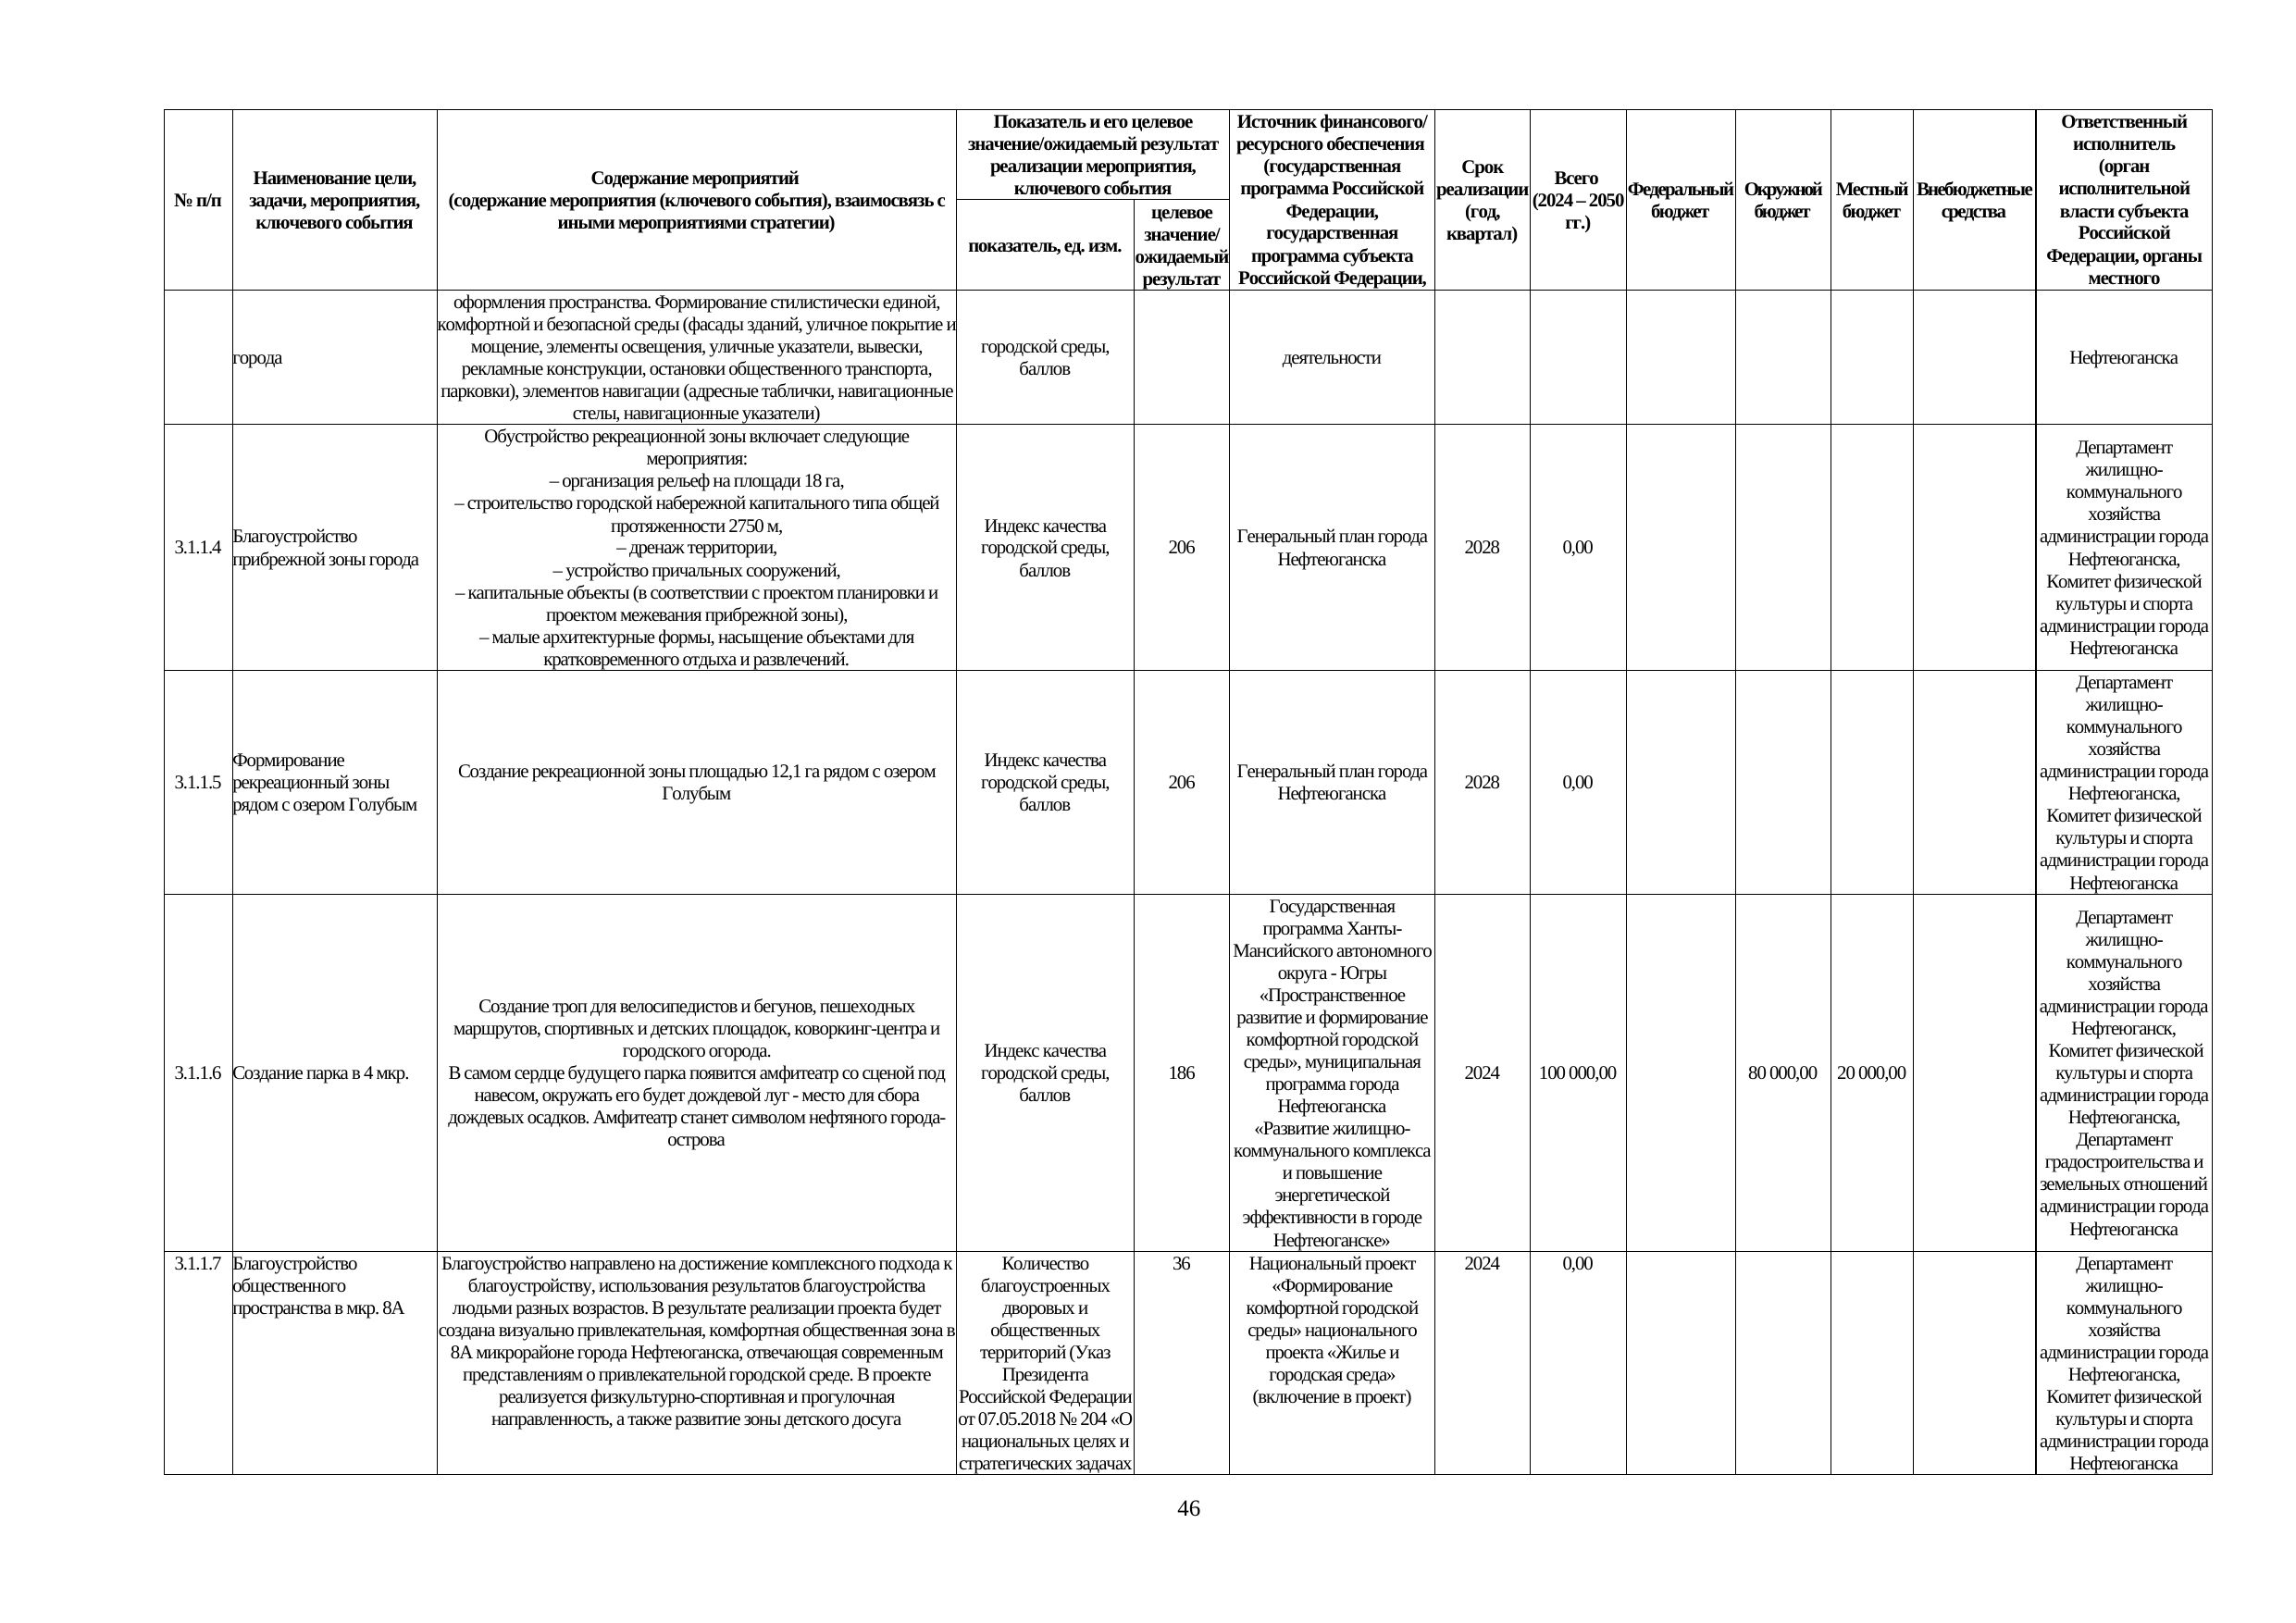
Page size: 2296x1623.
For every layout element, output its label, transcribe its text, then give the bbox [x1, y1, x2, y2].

table_header Источник финансового/ ресурсного обеспечения (государственная программа Российской Федерации, государственная программа субъекта Российской Федерации, муниципальная программа, субсидии, субвенции, непрограммная часть адресной инвестиционной программы (с указанием документов, их утверждающих); внебюджетные источники (программы субъектов естественных монополий, иные инвесторы); иные источники финансирования) [1230, 110, 1434, 290]
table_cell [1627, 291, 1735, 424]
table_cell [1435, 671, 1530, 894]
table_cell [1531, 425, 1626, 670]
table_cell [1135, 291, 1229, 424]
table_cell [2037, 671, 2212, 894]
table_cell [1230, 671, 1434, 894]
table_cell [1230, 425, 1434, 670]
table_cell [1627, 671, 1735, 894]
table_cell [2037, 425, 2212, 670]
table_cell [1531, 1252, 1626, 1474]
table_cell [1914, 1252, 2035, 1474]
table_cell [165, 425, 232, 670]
table_header Содержание мероприятий (содержание мероприятия (ключевого события), взаимосвязь с иными мероприятиями стратегии) [438, 110, 956, 290]
table_header Срок реализации (год, квартал) [1435, 110, 1530, 290]
table_header Ответственный исполнитель (орган исполнительной власти субъекта Российской Федерации, органы местного самоуправления, субъекты естественных монополий и др.) [2037, 110, 2212, 290]
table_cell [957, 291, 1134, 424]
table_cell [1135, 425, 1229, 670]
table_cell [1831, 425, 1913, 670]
table_header Федеральный бюджет [1627, 110, 1735, 290]
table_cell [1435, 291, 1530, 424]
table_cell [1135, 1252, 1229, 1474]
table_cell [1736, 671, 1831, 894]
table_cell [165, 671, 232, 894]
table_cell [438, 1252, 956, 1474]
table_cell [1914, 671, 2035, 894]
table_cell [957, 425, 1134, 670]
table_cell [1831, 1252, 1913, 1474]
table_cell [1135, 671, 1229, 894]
table_cell целевое значение/ ожидаемый результат [1135, 200, 1229, 290]
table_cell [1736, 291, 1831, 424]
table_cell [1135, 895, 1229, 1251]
table_header Показатель и его целевое значение/ожидаемый результат реализации мероприятия, ключевого события [957, 110, 1229, 199]
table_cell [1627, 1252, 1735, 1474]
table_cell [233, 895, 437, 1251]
table_header Внебюджетные средства [1914, 110, 2035, 290]
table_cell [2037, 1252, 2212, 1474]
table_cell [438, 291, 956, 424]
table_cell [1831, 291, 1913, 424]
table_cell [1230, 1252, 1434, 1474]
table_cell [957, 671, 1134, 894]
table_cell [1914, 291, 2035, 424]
table_header Всего (2024 – 2050 гг.) [1531, 110, 1626, 290]
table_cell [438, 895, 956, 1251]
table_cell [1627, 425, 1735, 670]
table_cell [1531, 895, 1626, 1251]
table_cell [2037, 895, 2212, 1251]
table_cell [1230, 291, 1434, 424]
table_cell показатель, ед. изм. [957, 200, 1134, 290]
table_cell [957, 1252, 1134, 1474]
table_header Наименование цели, задачи, мероприятия, ключевого события [233, 110, 437, 290]
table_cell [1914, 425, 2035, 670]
table_header № п/п [165, 110, 232, 290]
table_header Окружной бюджет [1736, 110, 1831, 290]
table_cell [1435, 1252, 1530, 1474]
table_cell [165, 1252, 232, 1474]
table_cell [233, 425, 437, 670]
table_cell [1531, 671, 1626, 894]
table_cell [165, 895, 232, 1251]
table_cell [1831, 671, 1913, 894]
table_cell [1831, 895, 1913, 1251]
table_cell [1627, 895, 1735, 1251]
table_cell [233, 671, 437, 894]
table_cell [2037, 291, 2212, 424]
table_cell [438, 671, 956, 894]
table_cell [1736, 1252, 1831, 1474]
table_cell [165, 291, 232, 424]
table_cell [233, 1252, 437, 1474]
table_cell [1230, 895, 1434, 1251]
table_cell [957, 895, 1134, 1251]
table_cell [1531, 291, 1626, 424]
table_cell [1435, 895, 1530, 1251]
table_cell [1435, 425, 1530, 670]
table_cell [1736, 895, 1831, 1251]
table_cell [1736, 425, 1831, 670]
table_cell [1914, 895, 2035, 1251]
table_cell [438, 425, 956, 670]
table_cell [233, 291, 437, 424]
table_header Местный бюджет [1831, 110, 1913, 290]
